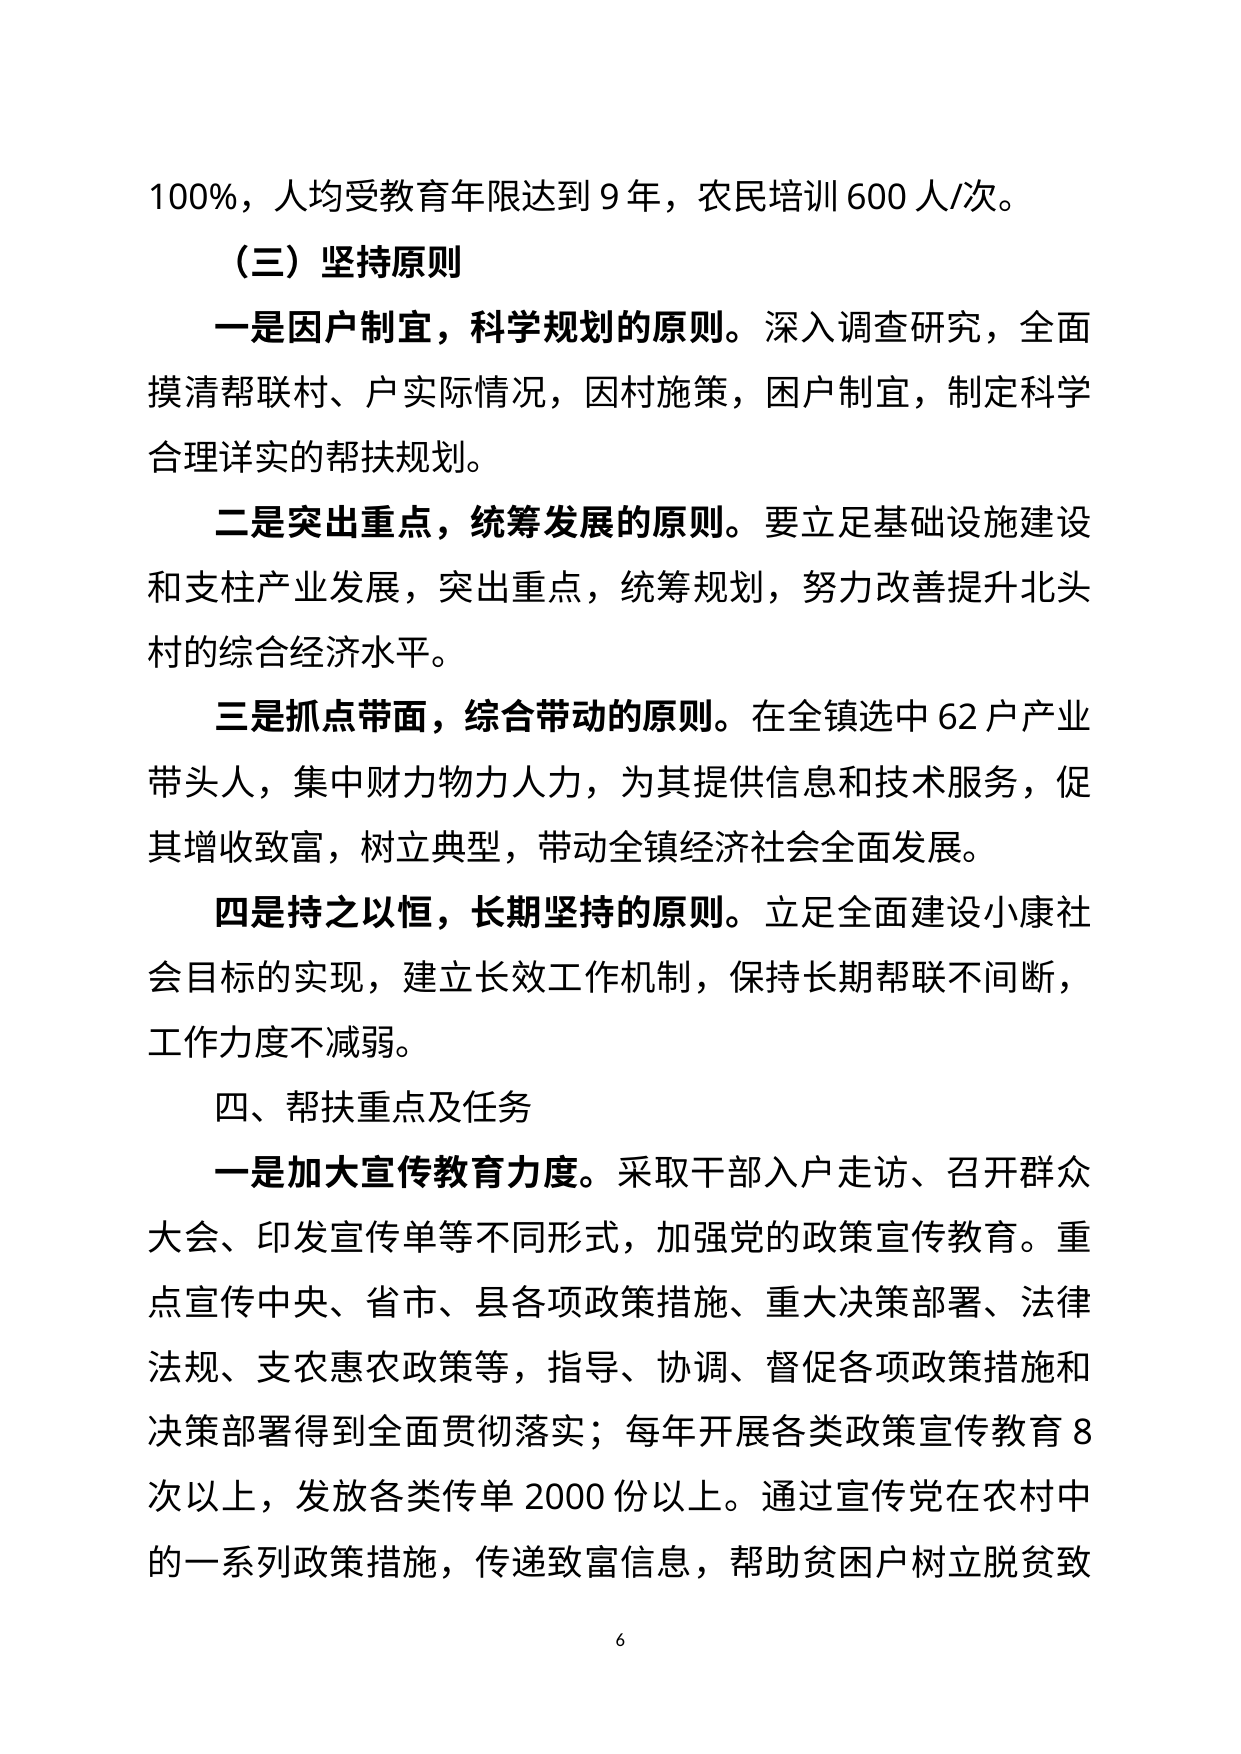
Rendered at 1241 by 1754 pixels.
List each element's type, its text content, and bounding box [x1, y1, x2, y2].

text 一是因户制宜，科学规划的原则。深入调查研究，全面摸清帮联村、户实际情况，因村施策，困户制宜，制定科学合理详实的帮扶规划。 [148, 292, 1092, 487]
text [148, 162, 1092, 227]
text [148, 1137, 1092, 1592]
text 三是抓点带面，综合带动的原则。在全镇选中62户产业带头人，集中财力物力人力，为其提供信息和技术服务，促其增收致富，树立典型，带动全镇经济社会全面发展。 [148, 682, 1092, 877]
text （三）坚持原则 [148, 227, 1092, 292]
text 四、帮扶重点及任务 [148, 1072, 1092, 1137]
text 四是持之以恒，长期坚持的原则。立足全面建设小康社会目标的实现，建立长效工作机制，保持长期帮联不间断，工作力度不减弱。 [148, 877, 1092, 1072]
text 二是突出重点，统筹发展的原则。要立足基础设施建设和支柱产业发展，突出重点，统筹规划，努力改善提升北头村的综合经济水平。 [148, 487, 1092, 682]
